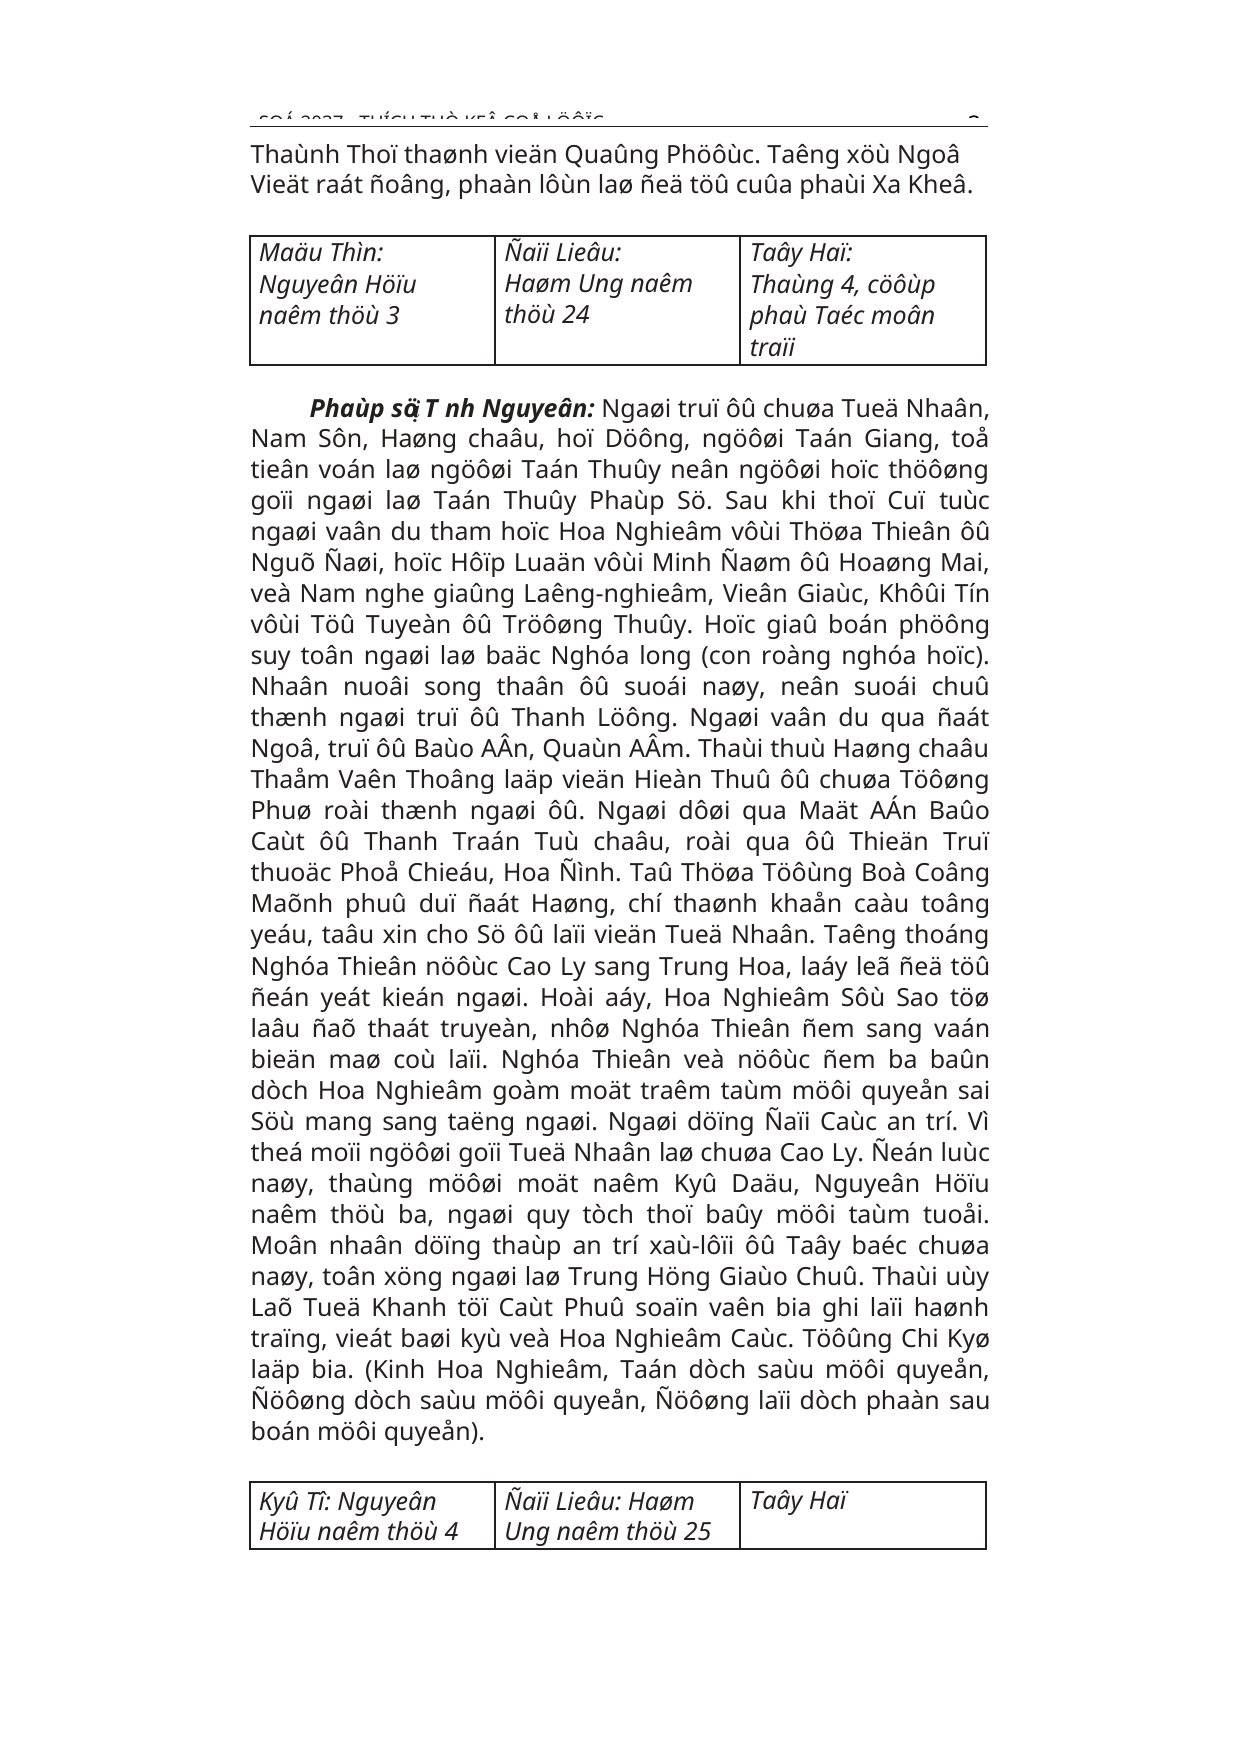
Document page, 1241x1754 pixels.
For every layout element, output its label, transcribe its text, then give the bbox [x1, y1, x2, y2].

table_header Ñaïi Lieâu: Haøm Ung naêm thöù 25 [496, 1483, 739, 1548]
table_header Kyû Tî: Nguyeân Höïu naêm thöù 4 [251, 1483, 494, 1548]
table_header Taây Haï [741, 1483, 985, 1548]
table_header Taây Haï: Thaùng 4, cöôùp phaù Taéc moân traïi [741, 237, 985, 364]
text Phaùp sö T nh Nguyeân: Ngaøi truï ôû chuøa Tueä Nhaân, Nam Sôn, Haøng chaâu, hoï Döông, ngöôøi Taán Giang, toå tieân voán laø ngöôøi Taán Thuûy neân ngöôøi hoïc thöôøng goïi ngaøi laø Taán Thuûy Phaùp Sö. Sau khi thoï Cuï tuùc ngaøi vaân du tham hoïc Hoa Nghieâm vôùi Thöøa Thieân ôû Nguõ Ñaøi, hoïc Hôïp Luaän vôùi Minh Ñaøm ôû Hoaøng Mai, veà Nam nghe giaûng Laêng-nghieâm, Vieân Giaùc, Khôûi Tín vôùi Töû Tuyeàn ôû Tröôøng Thuûy. Hoïc giaû boán phöông suy toân ngaøi laø baäc Nghóa long (con roàng nghóa hoïc). Nhaân nuoâi song thaân ôû suoái naøy, neân suoái chuû thænh ngaøi truï ôû Thanh Löông. Ngaøi vaân du qua ñaát Ngoâ, truï ôû Baùo AÂn, Quaùn AÂm. Thaùi thuù Haøng chaâu Thaåm Vaên Thoâng laäp vieän Hieàn Thuû ôû chuøa Töôøng Phuø roài thænh ngaøi ôû. Ngaøi dôøi qua Maät AÁn Baûo Caùt ôû Thanh Traán Tuù chaâu, roài qua ôû Thieän Truï thuoäc Phoå Chieáu, Hoa Ñình. Taû Thöøa Töôùng Boà Coâng Maõnh phuû duï ñaát Haøng, chí thaønh khaån caàu toâng yeáu, taâu xin cho Sö ôû laïi vieän Tueä Nhaân. Taêng thoáng Nghóa Thieân nöôùc Cao Ly sang Trung Hoa, laáy leã ñeä töû ñeán yeát kieán ngaøi. Hoài aáy, Hoa Nghieâm Sôù Sao töø laâu ñaõ thaát truyeàn, nhôø Nghóa Thieân ñem sang vaán bieän maø coù laïi. Nghóa Thieân veà nöôùc ñem ba baûn dòch Hoa Nghieâm goàm moät traêm taùm möôi quyeån sai Söù mang sang taëng ngaøi. Ngaøi döïng Ñaïi Caùc an trí. Vì theá moïi ngöôøi goïi Tueä Nhaân laø chuøa Cao Ly. Ñeán luùc naøy, thaùng möôøi moät naêm Kyû Daäu, Nguyeân Höïu naêm thöù ba, ngaøi quy tòch thoï baûy möôi taùm tuoåi. Moân nhaân döïng thaùp an trí xaù-lôïi ôû Taây baéc chuøa naøy, toân xöng ngaøi laø Trung Höng Giaùo Chuû. Thaùi uùy Laõ Tueä Khanh töï Caùt Phuû soaïn vaên bia ghi laïi haønh traïng, vieát baøi kyù veà Hoa Nghieâm Caùc. Töôûng Chi Kyø laäp bia. (Kinh Hoa Nghieâm, Taán dòch saùu möôi quyeån, Ñöôøng dòch saùu möôi quyeån, Ñöôøng laïi dòch phaàn sau boán möôi quyeån). [250, 392, 990, 1448]
text Thaùnh Thoï thaønh vieän Quaûng Phöôùc. Taêng xöù Ngoâ Vieät raát ñoâng, phaàn lôùn laø ñeä töû cuûa phaùi Xa Kheâ. [250, 138, 997, 200]
table_header Maäu Thìn: Nguyeân Höïu naêm thöù 3 [251, 237, 494, 364]
table_header Ñaïi Lieâu: Haøm Ung naêm thöù 24 [496, 237, 739, 364]
